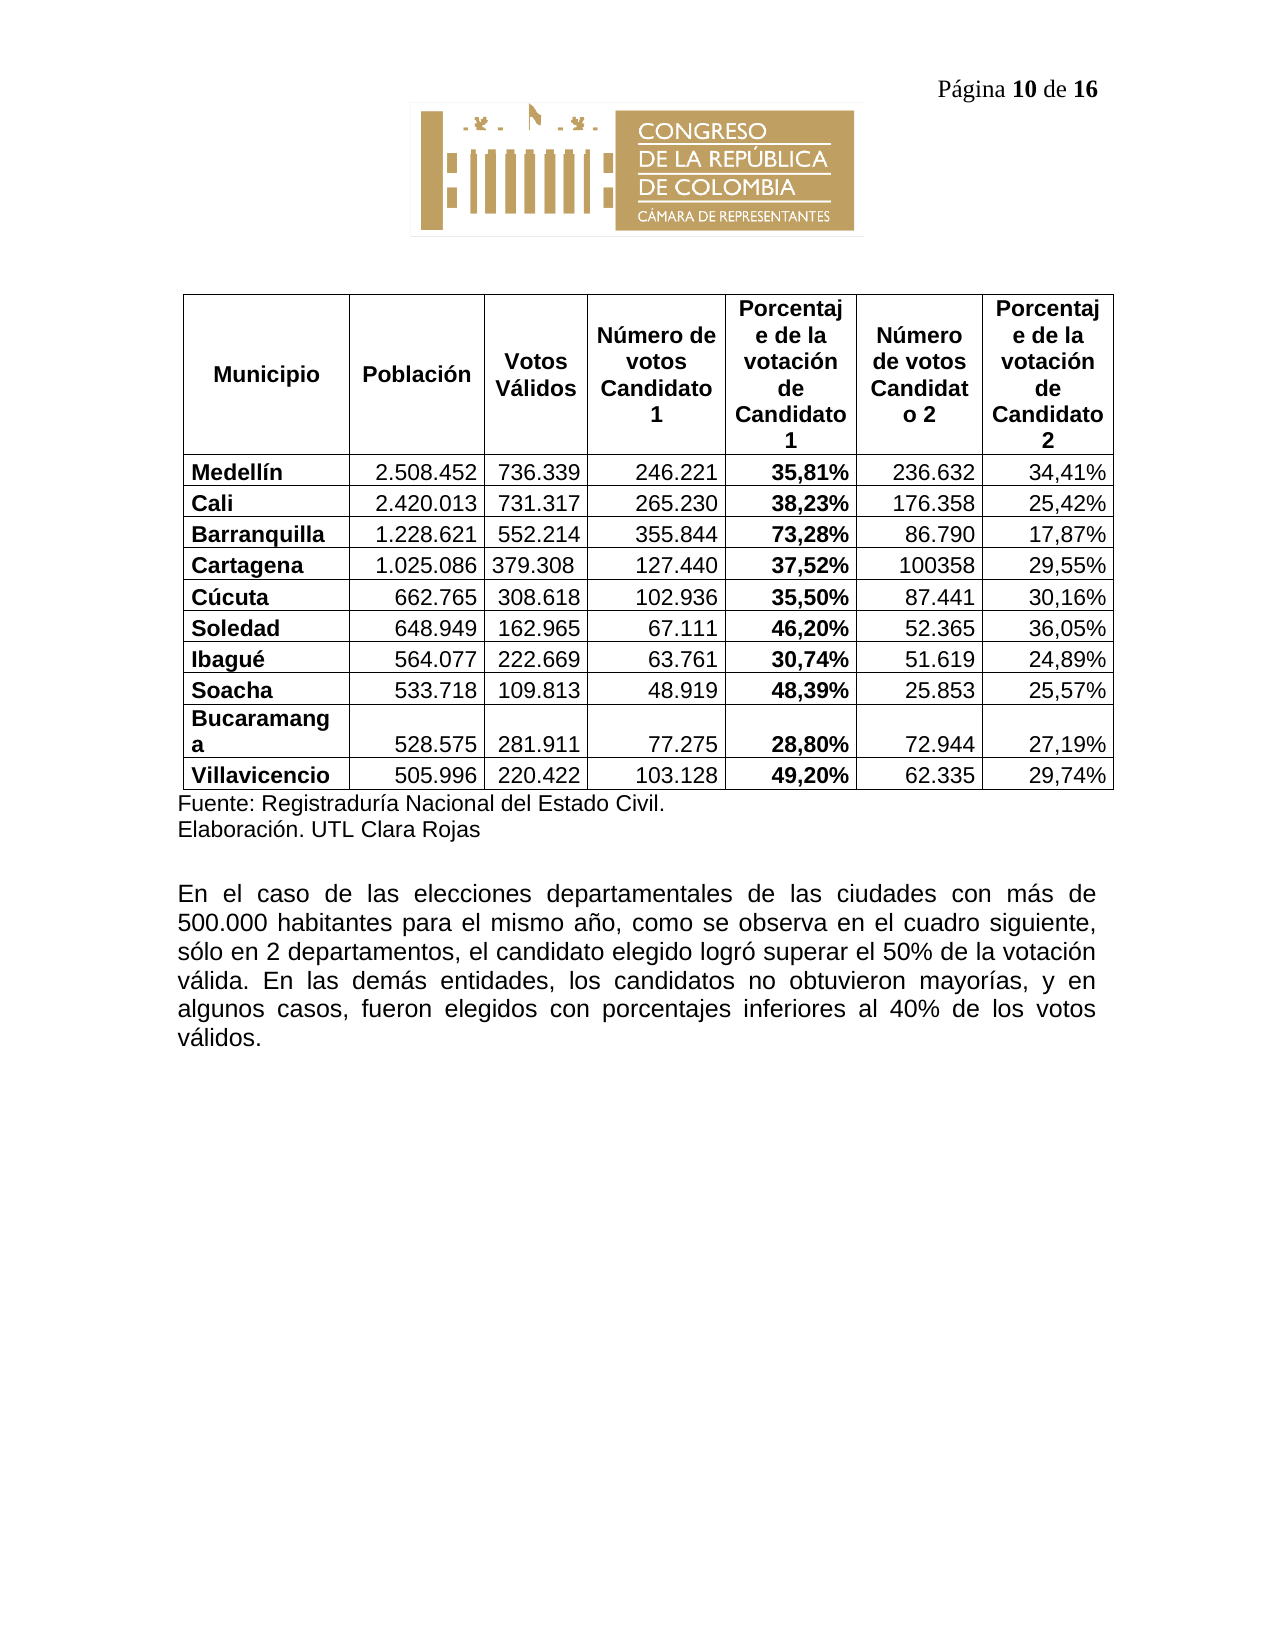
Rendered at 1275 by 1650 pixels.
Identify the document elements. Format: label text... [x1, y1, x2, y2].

table_cell Porcentaje de la votación de Candidato 1 [726, 295, 856, 453]
table_cell Medellín [184, 455, 349, 485]
table_cell 86.790 [857, 517, 982, 547]
table_cell 528.575 [350, 705, 484, 757]
table_cell 25,42% [983, 486, 1113, 516]
table_cell 73,28% [726, 517, 856, 547]
table_cell 222.669 [485, 642, 587, 672]
table_cell 67.111 [588, 611, 725, 641]
table_cell 281.911 [485, 705, 587, 757]
table_cell 30,16% [983, 580, 1113, 610]
picture [410, 102, 865, 237]
table_cell Cúcuta [184, 580, 349, 610]
table_cell Cali [184, 486, 349, 516]
table_cell 265.230 [588, 486, 725, 516]
table_cell 28,80% [726, 705, 856, 757]
table_cell 30,74% [726, 642, 856, 672]
text Fuente: Registraduría Nacional del Estado Civil. [177, 789, 1098, 816]
table_cell 25.853 [857, 673, 982, 703]
table_cell 29,74% [983, 758, 1113, 788]
table_cell Soledad [184, 611, 349, 641]
table_cell 77.275 [588, 705, 725, 757]
table_cell Villavicencio [184, 758, 349, 788]
table_cell 35,50% [726, 580, 856, 610]
table_cell 176.358 [857, 486, 982, 516]
table_cell 127.440 [588, 548, 725, 578]
table_cell 355.844 [588, 517, 725, 547]
table_cell 63.761 [588, 642, 725, 672]
table_cell 220.422 [485, 758, 587, 788]
table_cell 17,87% [983, 517, 1113, 547]
table_cell 52.365 [857, 611, 982, 641]
table_cell 29,55% [983, 548, 1113, 578]
table_cell 35,81% [726, 455, 856, 485]
text Elaboración. UTL Clara Rojas [177, 816, 1098, 842]
table_cell 109.813 [485, 673, 587, 703]
table_cell Número de votos Candidato 1 [588, 295, 725, 453]
table_cell 308.618 [485, 580, 587, 610]
text En el caso de las elecciones departamentales de las ciudades con más de 500.000 habitantes para el mismo año, como se observa en el cuadro siguiente, sólo en 2 departamentos, el candidato elegido logró superar el 50% de la votación válida. En las demás entidades, los candidatos no obtuvieron mayorías, y en algunos casos, fueron elegidos con porcentajes inferiores al 40% de los votos válidos. [177, 879, 1098, 1052]
table_cell 49,20% [726, 758, 856, 788]
table_cell 2.508.452 [350, 455, 484, 485]
table_cell 24,89% [983, 642, 1113, 672]
table_cell Cartagena [184, 548, 349, 578]
table_cell Votos Válidos [485, 295, 587, 453]
table_cell Porcentaje de la votación de Candidato 2 [983, 295, 1113, 453]
table_cell 246.221 [588, 455, 725, 485]
table_cell 34,41% [983, 455, 1113, 485]
table_cell 731.317 [485, 486, 587, 516]
table_cell 162.965 [485, 611, 587, 641]
table_cell 87.441 [857, 580, 982, 610]
table_cell Barranquilla [184, 517, 349, 547]
table_cell 1.025.086 [350, 548, 484, 578]
table_cell 100358 [857, 548, 982, 578]
table_cell 505.996 [350, 758, 484, 788]
table_cell Número de votos Candidato 2 [857, 295, 982, 453]
table_cell 236.632 [857, 455, 982, 485]
table_cell Municipio [184, 295, 349, 453]
table_cell 103.128 [588, 758, 725, 788]
table_cell 37,52% [726, 548, 856, 578]
table_cell 552.214 [485, 517, 587, 547]
table_cell 2.420.013 [350, 486, 484, 516]
table_cell Ibagué [184, 642, 349, 672]
table_cell 102.936 [588, 580, 725, 610]
table_cell Población [350, 295, 484, 453]
table_cell 38,23% [726, 486, 856, 516]
table_cell Soacha [184, 673, 349, 703]
table_cell 736.339 [485, 455, 587, 485]
table_cell 48,39% [726, 673, 856, 703]
table_cell 25,57% [983, 673, 1113, 703]
table_cell Bucaramanga [184, 705, 349, 757]
table_cell 46,20% [726, 611, 856, 641]
table_cell 51.619 [857, 642, 982, 672]
table_cell 72.944 [857, 705, 982, 757]
table_cell 564.077 [350, 642, 484, 672]
table_cell 662.765 [350, 580, 484, 610]
table_cell 648.949 [350, 611, 484, 641]
table_cell 379.308 [485, 548, 587, 578]
table_cell 533.718 [350, 673, 484, 703]
table_cell 27,19% [983, 705, 1113, 757]
table_cell 36,05% [983, 611, 1113, 641]
table_cell 62.335 [857, 758, 982, 788]
table_cell 1.228.621 [350, 517, 484, 547]
table_cell 48.919 [588, 673, 725, 703]
